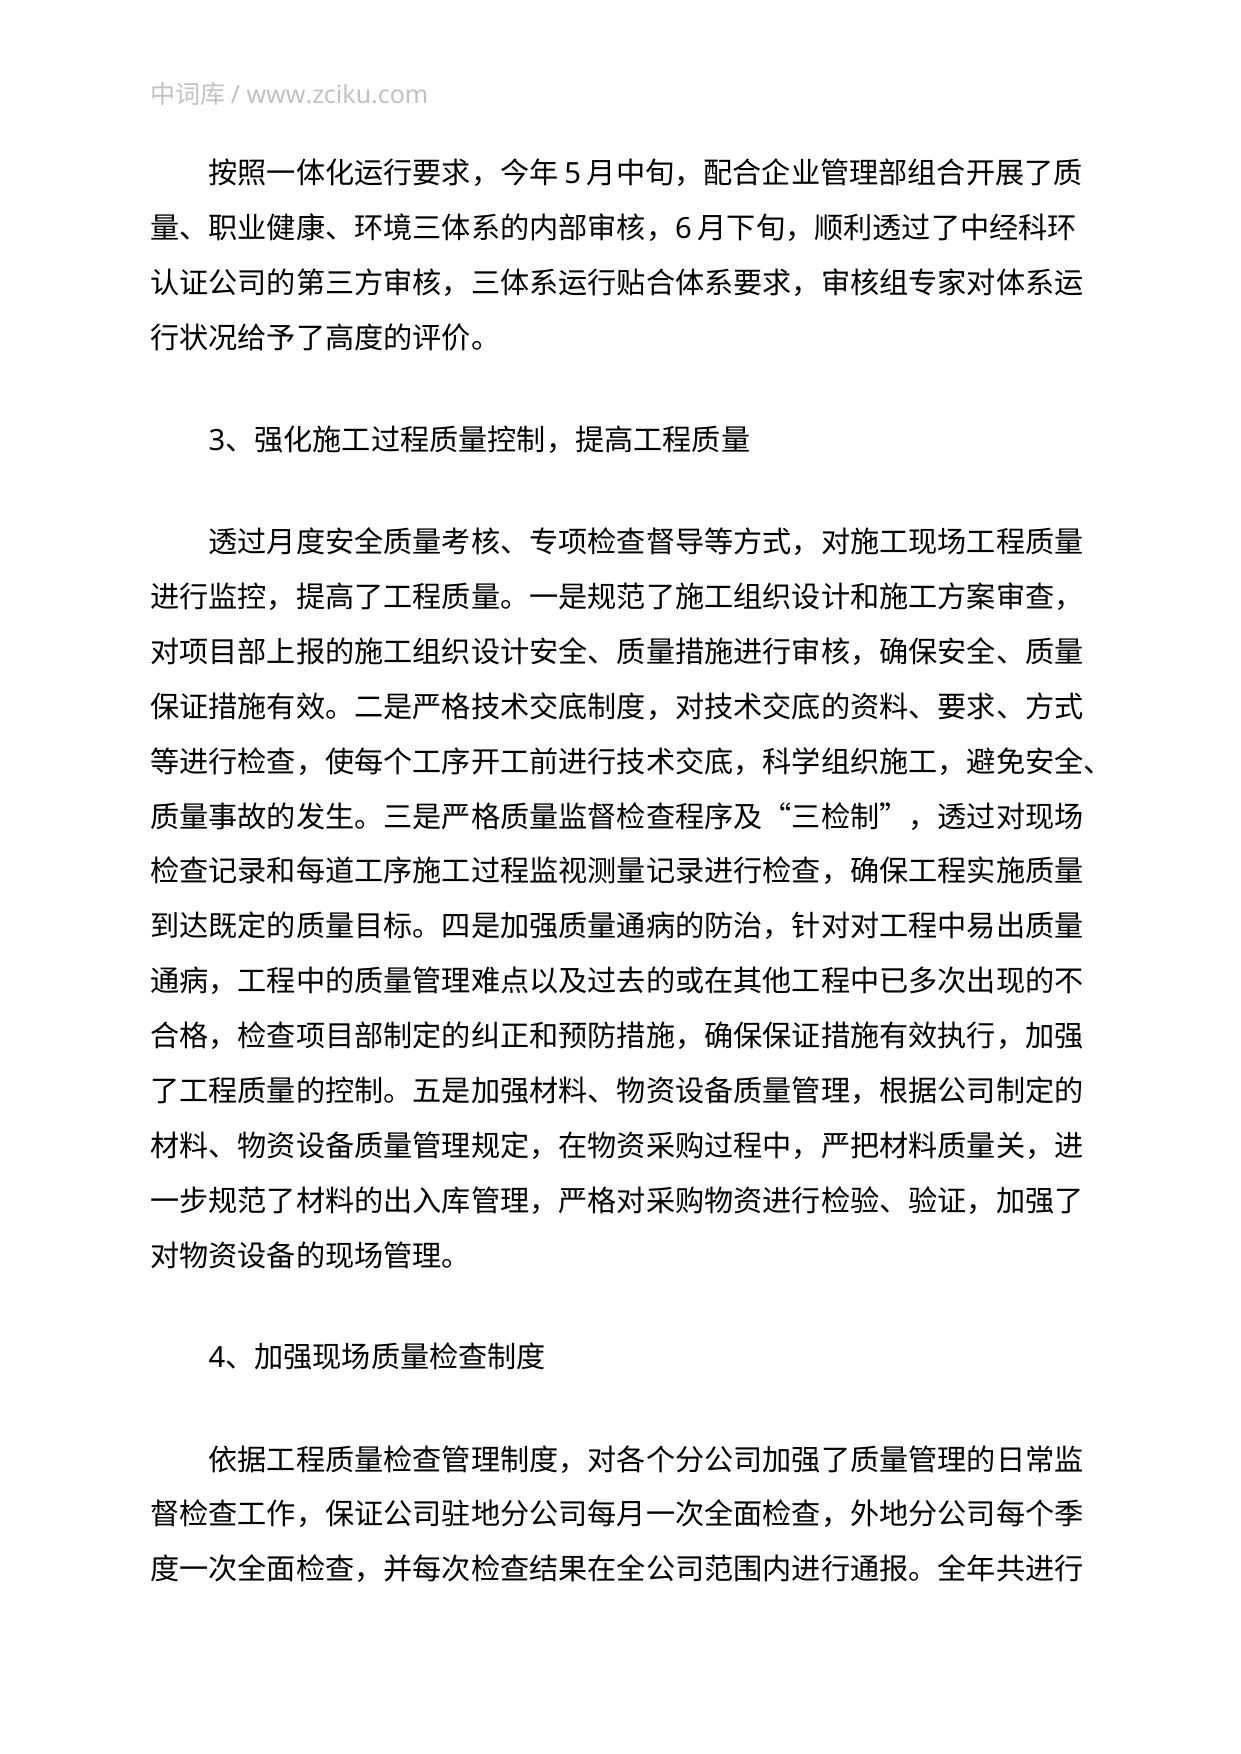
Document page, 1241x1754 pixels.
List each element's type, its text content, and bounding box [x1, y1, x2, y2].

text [150, 1436, 1090, 1588]
text 按照一体化运行要求，今年5月中旬，配合企业管理部组合开展了质量、职业健康、环境三体系的内部审核，6月下旬，顺利透过了中经科环认证公司的第三方审核，三体系运行贴合体系要求，审核组专家对体系运行状况给予了高度的评价。 [150, 150, 1090, 357]
text 4、加强现场质量检查制度 [150, 1334, 1090, 1376]
text 透过月度安全质量考核、专项检查督导等方式，对施工现场工程质量进行监控，提高了工程质量。一是规范了施工组织设计和施工方案审查，对项目部上报的施工组织设计安全、质量措施进行审核，确保安全、质量保证措施有效。二是严格技术交底制度，对技术交底的资料、要求、方式等进行检查，使每个工序开工前进行技术交底，科学组织施工，避免安全、质量事故的发生。三是严格质量监督检查程序及“三检制”，透过对现场检查记录和每道工序施工过程监视测量记录进行检查，确保工程实施质量到达既定的质量目标。四是加强质量通病的防治，针对对工程中易出质量通病，工程中的质量管理难点以及过去的或在其他工程中已多次出现的不合格，检查项目部制定的纠正和预防措施，确保保证措施有效执行，加强了工程质量的控制。五是加强材料、物资设备质量管理，根据公司制定的材料、物资设备质量管理规定，在物资采购过程中，严把材料质量关，进一步规范了材料的出入库管理，严格对采购物资进行检验、验证，加强了对物资设备的现场管理。 [150, 519, 1090, 1274]
text 3、强化施工过程质量控制，提高工程质量 [150, 417, 1090, 459]
